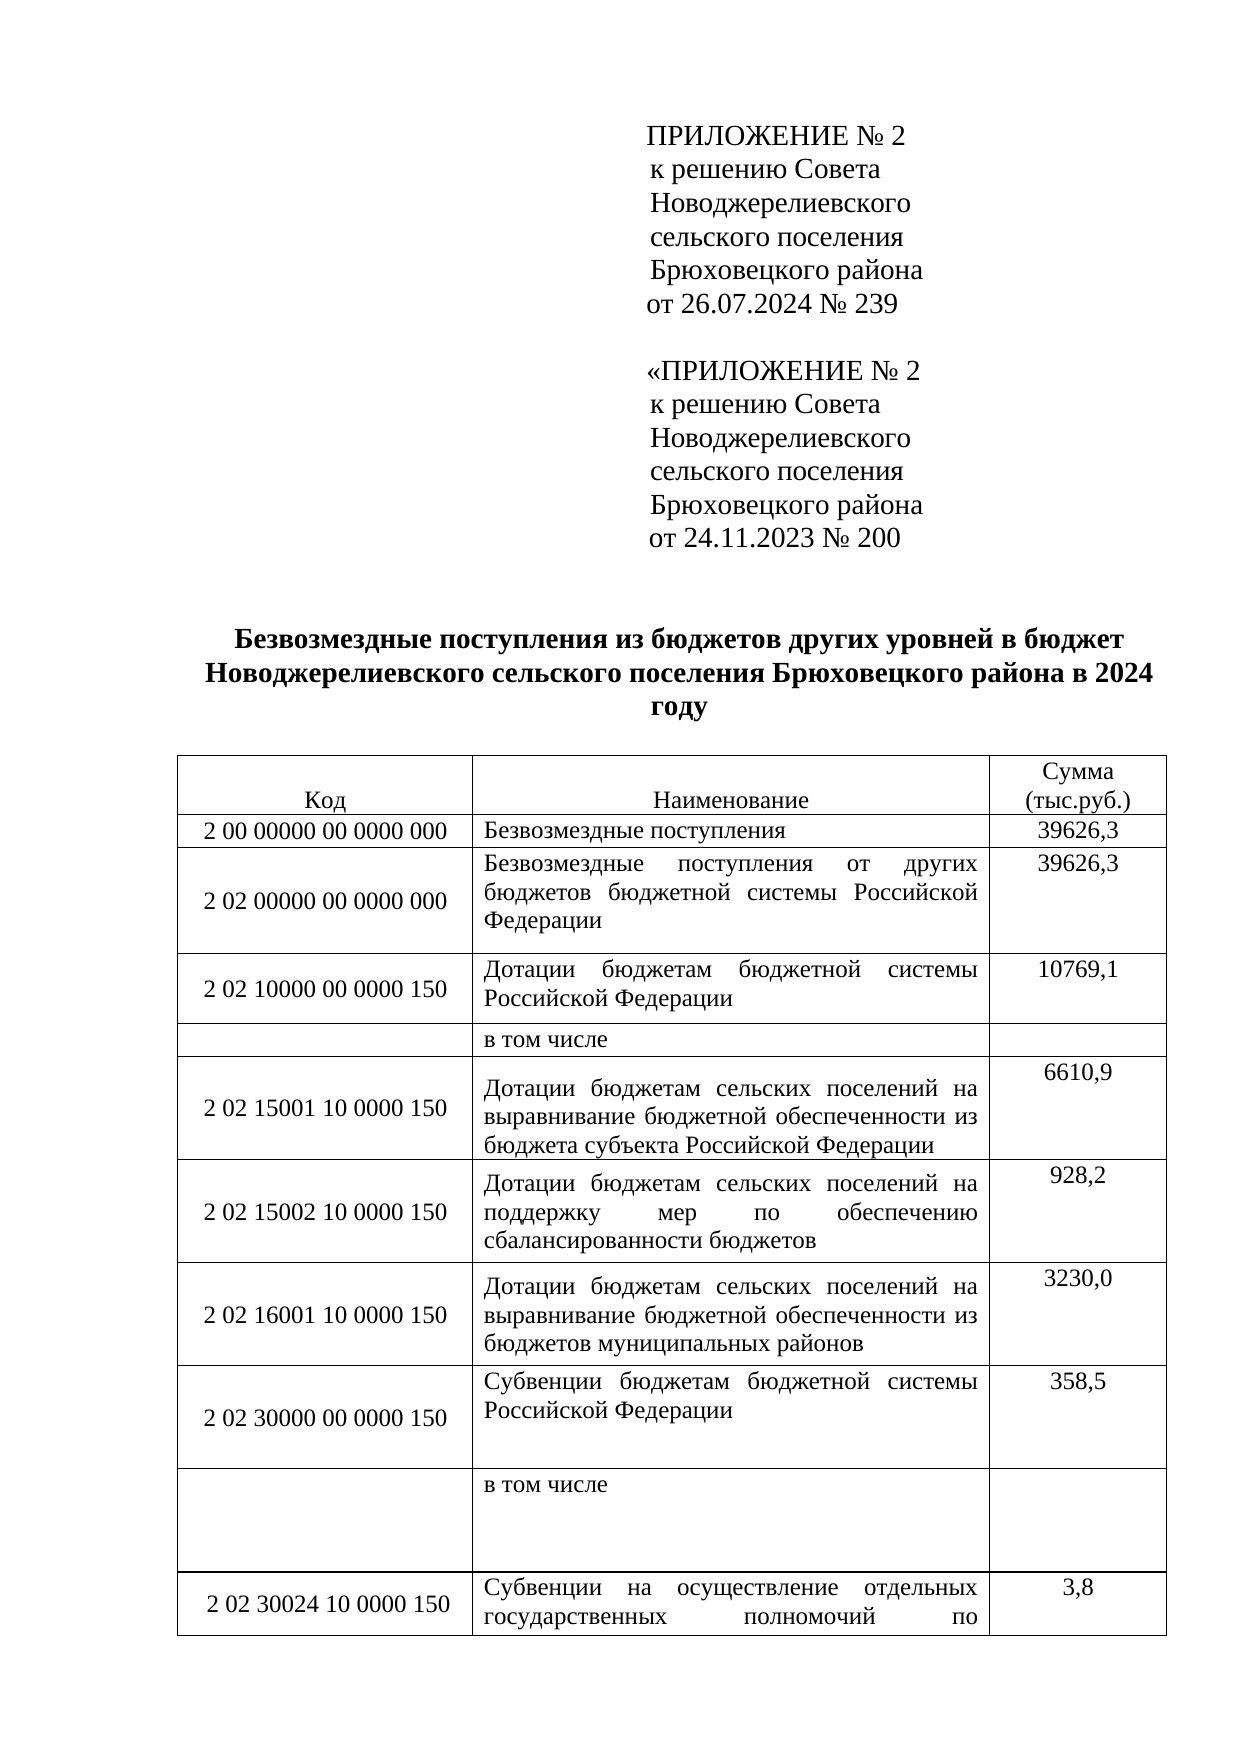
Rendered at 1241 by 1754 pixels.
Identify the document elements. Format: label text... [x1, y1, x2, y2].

table_header Код [178, 756, 472, 814]
text ПРИЛОЖЕНИЕ № 2 [177, 118, 1117, 152]
text Брюховецкого района [650, 487, 1117, 521]
table_cell в том числе [473, 1024, 989, 1056]
text сельского поселения [650, 453, 1117, 487]
text к решению Совета Новоджерелиевского [650, 152, 1117, 219]
table_cell 3230,0 [990, 1263, 1166, 1365]
table_cell 2 02 15002 10 0000 150 [178, 1160, 472, 1262]
table_header Сумма (тыс.руб.) [990, 756, 1166, 814]
table_cell 2 02 00000 00 0000 000 [178, 848, 472, 953]
table_cell 3,8 [990, 1573, 1166, 1635]
table_cell Безвозмездные поступления от других бюджетов бюджетной системы Российской Федерации [473, 848, 989, 953]
table_cell Субвенции бюджетам бюджетной системы Российской Федерации [473, 1366, 989, 1468]
text Брюховецкого района [650, 252, 1117, 286]
table_cell 2 02 16001 10 0000 150 [178, 1263, 472, 1365]
table_cell 2 02 10000 00 0000 150 [178, 954, 472, 1023]
table_cell Дотации бюджетам бюджетной системы Российской Федерации [473, 954, 989, 1023]
table_cell 2 00 00000 00 0000 000 [178, 815, 472, 847]
text Безвозмездные поступления из бюджетов других уровней в бюджет Новоджерелиевского сельского поселения Брюховецкого района в 2024 году [177, 621, 1181, 722]
table_cell 39626,3 [990, 848, 1166, 953]
text к решению Совета Новоджерелиевского [650, 386, 1117, 453]
table_cell [178, 1024, 472, 1056]
table_cell 6610,9 [990, 1057, 1166, 1159]
table_cell 2 02 30000 00 0000 150 [178, 1366, 472, 1468]
table_cell 39626,3 [990, 815, 1166, 847]
table_cell в том числе [473, 1469, 989, 1571]
table_cell Дотации бюджетам сельских поселений на выравнивание бюджетной обеспеченности из бюджета субъекта Российской Федерации [473, 1057, 989, 1159]
table_cell [990, 1024, 1166, 1056]
text от 26.07.2024 № 239 [177, 286, 1117, 319]
table_cell [990, 1469, 1166, 1571]
table_cell [178, 1469, 472, 1571]
table_cell Безвозмездные поступления [473, 815, 989, 847]
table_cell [473, 1573, 989, 1635]
table_cell 2 02 15001 10 0000 150 [178, 1057, 472, 1159]
text «ПРИЛОЖЕНИЕ № 2 [177, 353, 1117, 386]
table_cell Дотации бюджетам сельских поселений на поддержку мер по обеспечению сбалансированности бюджетов [473, 1160, 989, 1262]
table_cell 358,5 [990, 1366, 1166, 1468]
text от 24.11.2023 № 200 [649, 521, 1181, 554]
table_cell 928,2 [990, 1160, 1166, 1262]
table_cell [178, 1573, 472, 1635]
table_cell 10769,1 [990, 954, 1166, 1023]
table_header Наименование [473, 756, 989, 814]
text сельского поселения [650, 219, 1117, 252]
table_cell Дотации бюджетам сельских поселений на выравнивание бюджетной обеспеченности из бюджетов муниципальных районов [473, 1263, 989, 1365]
